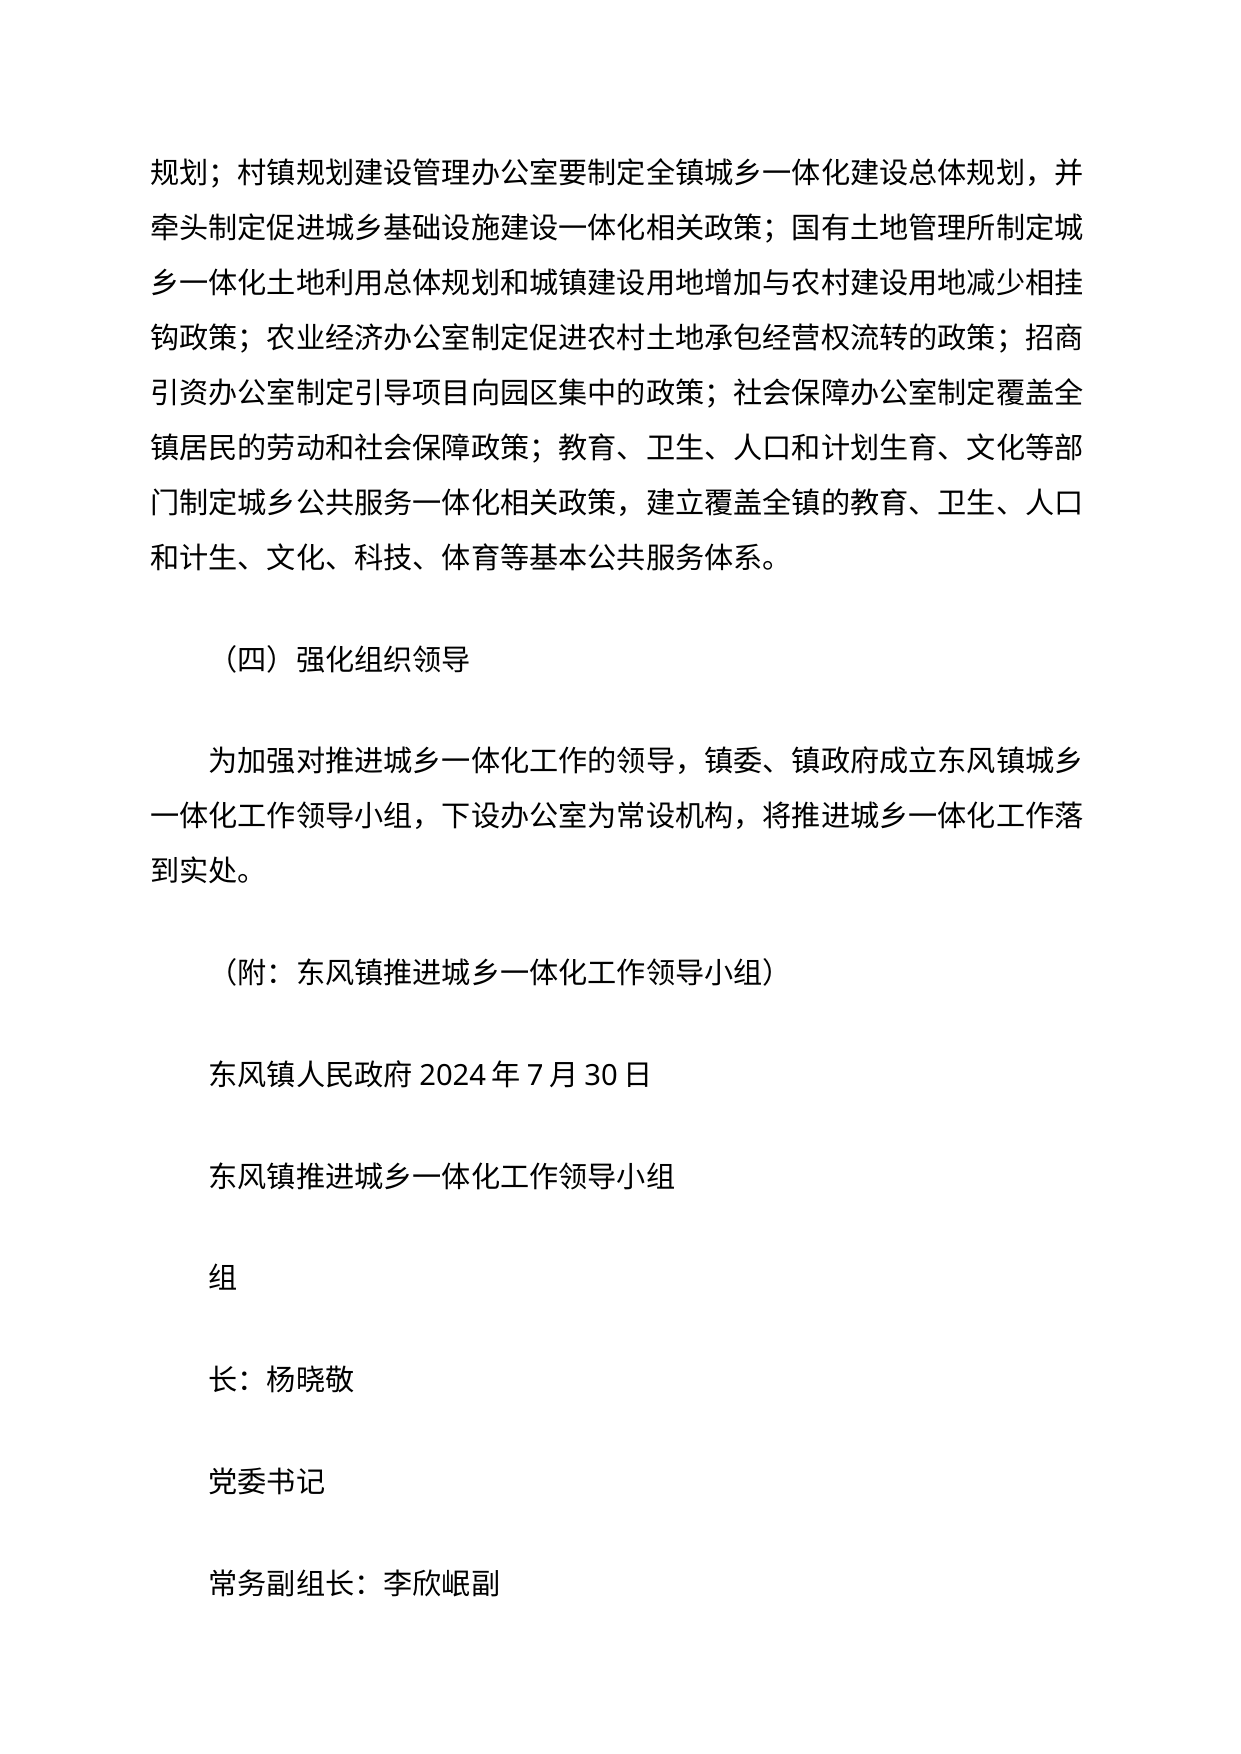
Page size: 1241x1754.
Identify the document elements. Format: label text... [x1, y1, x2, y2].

text 为加强对推进城乡一体化工作的领导，镇委、镇政府成立东风镇城乡一体化工作领导小组，下设办公室为常设机构，将推进城乡一体化工作落到实处。 [150, 738, 1090, 890]
text 党委书记 [150, 1458, 1090, 1501]
text 常务副组长：李欣岷副 [150, 1560, 1090, 1602]
text （附：东风镇推进城乡一体化工作领导小组） [150, 949, 1090, 992]
text （四）强化组织领导 [150, 636, 1090, 678]
text 东风镇人民政府 2024年7月30日 [150, 1051, 1090, 1093]
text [150, 150, 1090, 577]
text 长：杨晓敬 [150, 1357, 1090, 1399]
text 组 [150, 1255, 1090, 1297]
text 东风镇推进城乡一体化工作领导小组 [150, 1153, 1090, 1195]
